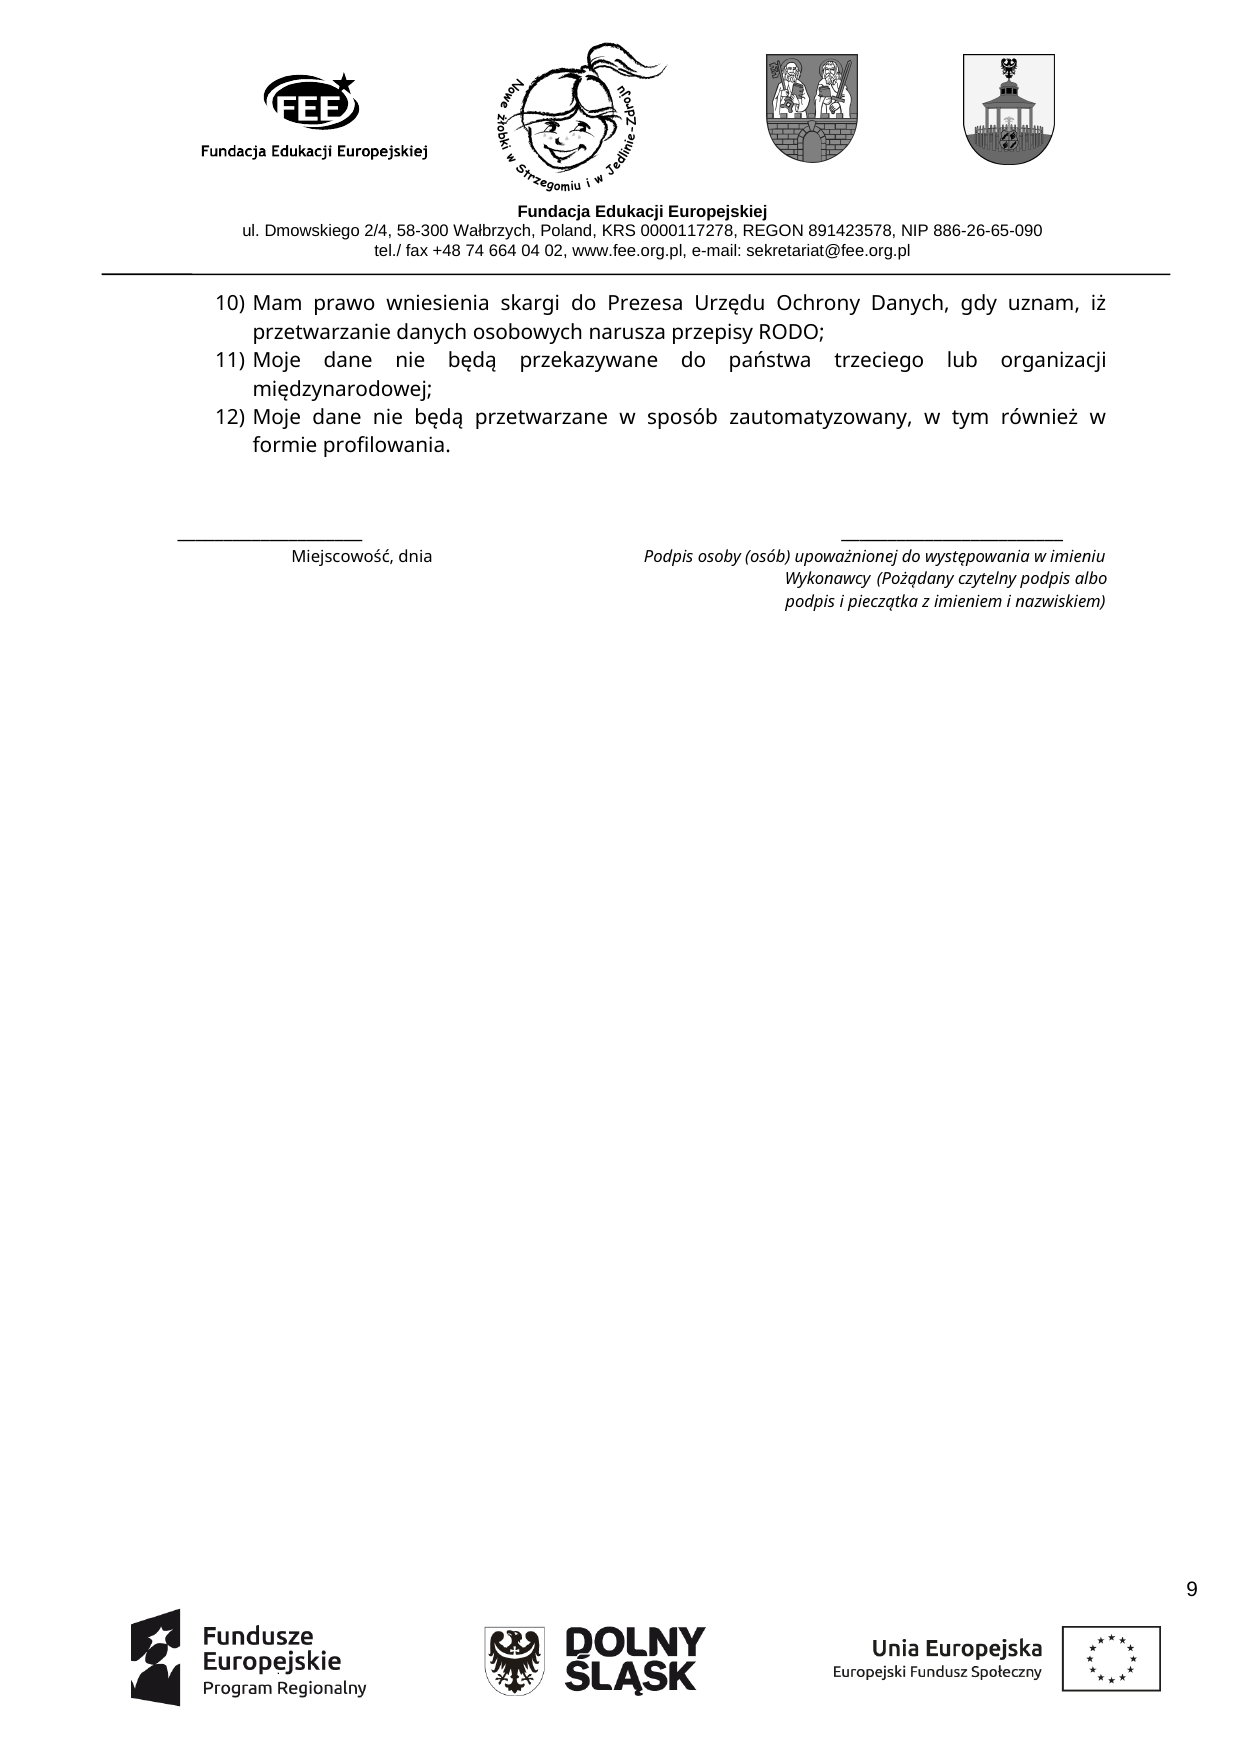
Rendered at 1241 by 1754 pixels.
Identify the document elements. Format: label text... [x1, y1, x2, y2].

text podpis i pieczątka z imieniem i nazwiskiem) [177, 590, 1107, 612]
picture [963, 54, 1055, 165]
list Mam prawo wniesienia skargi do Prezesa Urzędu Ochrony Danych, gdy uznam, iż przetwarzanie danych osobowych narusza przepisy RODO; [215, 288, 1107, 345]
picture [481, 29, 684, 202]
picture [766, 54, 858, 163]
text ____________________ ________________________ [177, 516, 1107, 544]
picture [110, 1604, 1186, 1712]
list Moje dane nie będą przetwarzane w sposób zautomatyzowany, w tym również w formie profilowania. [215, 402, 1107, 459]
list Moje dane nie będą przekazywane do państwa trzeciego lub organizacji międzynarodowej; [215, 345, 1107, 402]
text Miejscowość, dnia Podpis osoby (osób) upoważnionej do występowania w imieniu Wykonawcy (Pożądany czytelny podpis albo [177, 544, 1107, 590]
